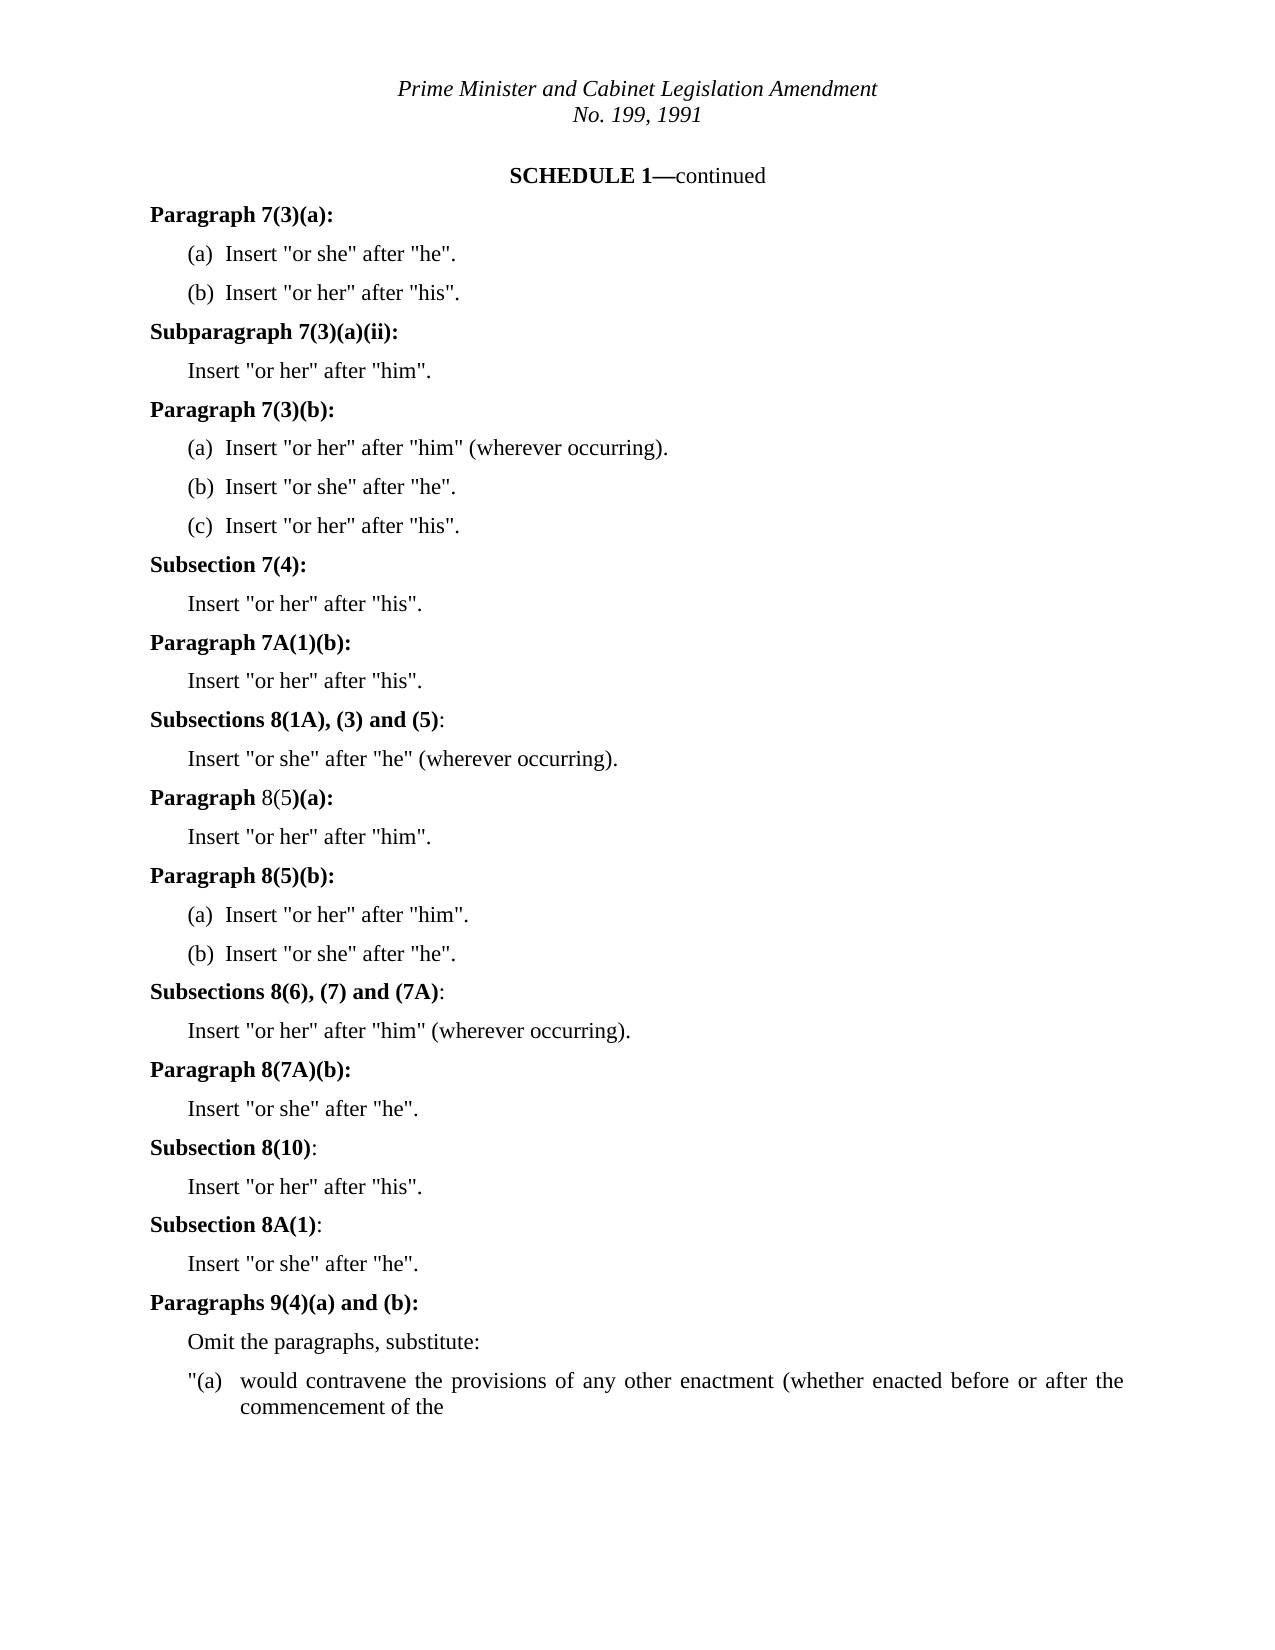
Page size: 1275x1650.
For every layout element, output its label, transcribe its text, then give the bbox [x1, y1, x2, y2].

text Omit the paragraphs, substitute: [150, 1328, 1125, 1354]
text Insert "or her" after "his". [150, 668, 1125, 694]
text Paragraph 7(3)(b): [150, 396, 1125, 422]
text Paragraph 7(3)(a): [150, 201, 1125, 228]
text (b) Insert "or she" after "he". [187, 939, 1125, 966]
text Subsection 8A(1): [150, 1212, 1125, 1238]
text Paragraphs 9(4)(a) and (b): [150, 1289, 1125, 1316]
text (a) Insert "or she" after "he". [187, 240, 1125, 267]
text Insert "or her" after "his". [150, 1173, 1125, 1199]
text Insert "or her" after "him" (wherever occurring). [150, 1017, 1125, 1044]
text Insert "or she" after "he" (wherever occurring). [150, 745, 1125, 772]
text Insert "or her" after "him". [150, 357, 1125, 383]
text Insert "or she" after "he". [150, 1250, 1125, 1277]
text Insert "or her" after "his". [150, 590, 1125, 616]
text SCHEDULE 1—continued [150, 162, 1125, 189]
text Paragraph 8(5)(a): [150, 784, 1125, 811]
text Insert "or her" after "him". [150, 823, 1125, 849]
text (b) Insert "or her" after "his". [187, 279, 1125, 305]
text (b) Insert "or she" after "he". [187, 473, 1125, 500]
text Paragraph 7A(1)(b): [150, 629, 1125, 655]
text (a) Insert "or her" after "him" (wherever occurring). [187, 434, 1125, 461]
text (c) Insert "or her" after "his". [187, 512, 1125, 538]
text Subsection 7(4): [150, 551, 1125, 577]
text Subsection 8(10): [150, 1134, 1125, 1160]
text Subsections 8(1A), (3) and (5): [150, 706, 1125, 733]
text Subsections 8(6), (7) and (7A): [150, 978, 1125, 1005]
text Subparagraph 7(3)(a)(ii): [150, 318, 1125, 344]
text Insert "or she" after "he". [150, 1095, 1125, 1121]
text Paragraph 8(5)(b): [150, 862, 1125, 888]
text "(a) would contravene the provisions of any other enactment (whether enacted before or after the commencement of the [187, 1367, 1125, 1420]
text (a) Insert "or her" after "him". [187, 901, 1125, 927]
text Paragraph 8(7A)(b): [150, 1056, 1125, 1082]
